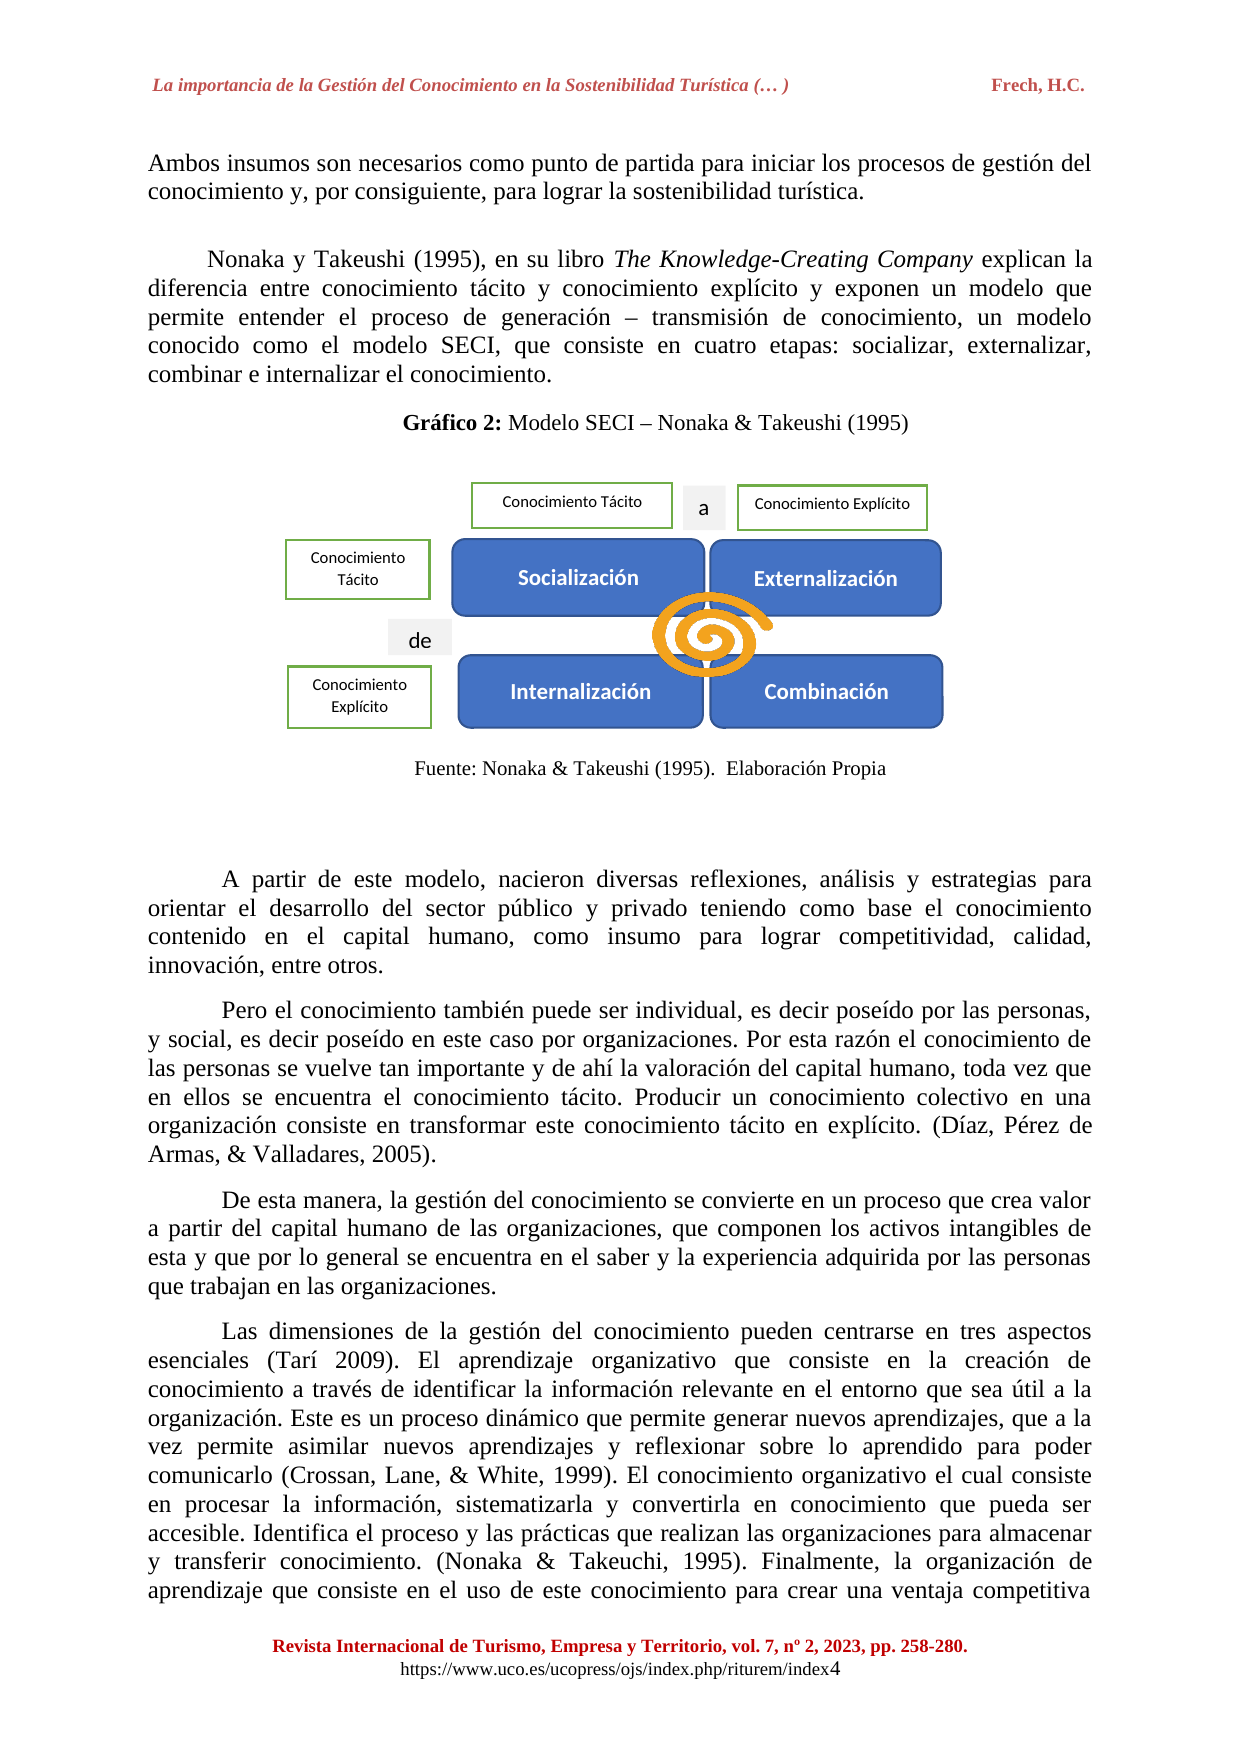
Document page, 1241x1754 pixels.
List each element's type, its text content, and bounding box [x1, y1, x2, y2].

text Nonaka y Takeushi (1995), en su libro The Knowledge-Creating Company explican la diferencia entre conocimiento tácito y conocimiento explícito y exponen un modelo que permite entender el proceso de generación – transmisión de conocimiento, un modelo conocido como el modelo SECI, que consiste en cuatro etapas: socializar, externalizar, combinar e internalizar el conocimiento. [148, 244, 1093, 388]
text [148, 148, 1093, 205]
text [148, 1316, 1093, 1604]
picture [652, 592, 773, 677]
text A partir de este modelo, nacieron diversas reflexiones, análisis y estrategias para orientar el desarrollo del sector público y privado teniendo como base el conocimiento contenido en el capital humano, como insumo para lograr competitividad, calidad, innovación, entre otros. [148, 864, 1093, 979]
text Pero el conocimiento también puede ser individual, es decir poseído por las personas, y social, es decir poseído en este caso por organizaciones. Por esta razón el conocimiento de las personas se vuelve tan importante y de ahí la valoración del capital humano, toda vez que en ellos se encuentra el conocimiento tácito. Producir un conocimiento colectivo en una organización consiste en transformar este conocimiento tácito en explícito. . [148, 996, 1093, 1168]
text Gráfico 2: Modelo SECI – Nonaka & Takeushi (1995) [207, 409, 1063, 435]
text De esta manera, la gestión del conocimiento se convierte en un proceso que crea valor a partir del capital humano de las organizaciones, que componen los activos intangibles de esta y que por lo general se encuentra en el saber y la experiencia adquirida por las personas que trabajan en las organizaciones. [148, 1185, 1093, 1300]
text Fuente: Nonaka & Takeushi (1995). Elaboración Propia [237, 756, 1063, 780]
